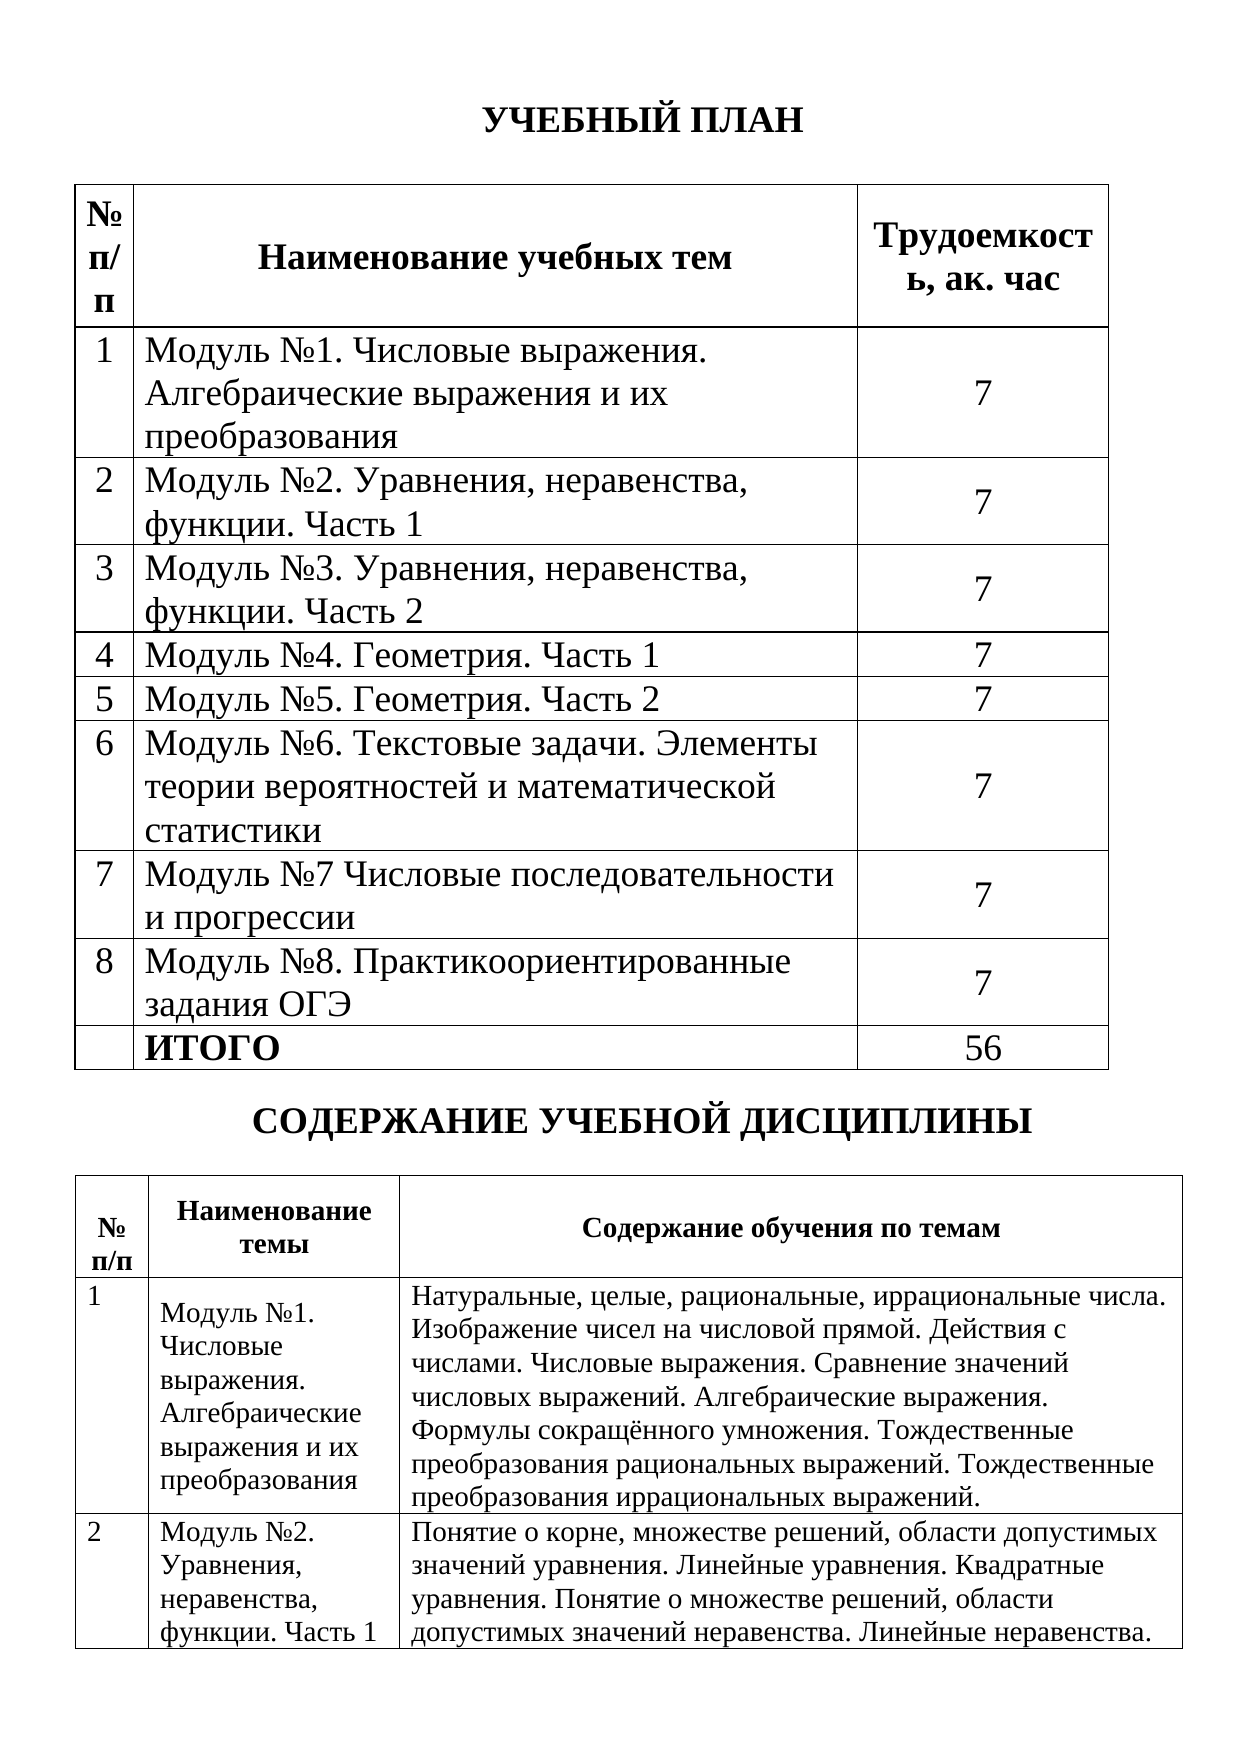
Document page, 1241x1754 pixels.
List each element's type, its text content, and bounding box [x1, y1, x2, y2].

table_cell 7 [858, 721, 1108, 850]
table_cell 4 [76, 633, 133, 676]
table_cell 8 [76, 939, 133, 1025]
table_cell [76, 1026, 133, 1069]
table_cell 7 [858, 545, 1108, 631]
table_cell Модуль №8. Практикоориентированные задания ОГЭ [134, 939, 857, 1025]
table_cell Модуль №4. Геометрия. Часть 1 [134, 633, 857, 676]
table_header Трудоемкость, ак. час [858, 185, 1108, 326]
table_cell 3 [76, 545, 133, 631]
table_cell 2 [76, 1514, 148, 1648]
table_cell 56 [858, 1026, 1108, 1069]
table_cell 7 [858, 851, 1108, 937]
table_header № п/п [76, 1176, 148, 1277]
text УЧЕБНЫЙ ПЛАН [119, 98, 1165, 141]
table_cell Натуральные, целые, рациональные, иррациональные числа. Изображение чисел на числовой прямой. Действия с числами. Числовые выражения. Сравнение значений числовых выражений. Алгебраические выражения. Формулы сокращённого умножения. Тождественные преобразования рациональных выражений. Тождественные преобразования иррациональных выражений. [400, 1278, 1182, 1513]
table_cell Модуль №7 Числовые последовательности и прогрессии [134, 851, 857, 937]
table_cell 7 [858, 458, 1108, 544]
table_cell 1 [76, 1278, 148, 1513]
table_cell Модуль №2. Уравнения, неравенства, функции. Часть 1 [134, 458, 857, 544]
table_cell 7 [76, 851, 133, 937]
table_cell 7 [858, 939, 1108, 1025]
table_cell 6 [76, 721, 133, 850]
text СОДЕРЖАНИЕ УЧЕБНОЙ ДИСЦИПЛИНЫ [119, 1099, 1165, 1142]
table_cell 7 [858, 633, 1108, 676]
table_cell Модуль №6. Текстовые задачи. Элементы теории вероятностей и математической статистики [134, 721, 857, 850]
table_cell 1 [76, 328, 133, 457]
table_header № п/п [76, 185, 133, 326]
table_header Наименование темы [149, 1176, 399, 1277]
table_cell 2 [76, 458, 133, 544]
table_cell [149, 1514, 399, 1648]
table_cell Модуль №5. Геометрия. Часть 2 [134, 677, 857, 720]
table_cell 7 [858, 677, 1108, 720]
table_header Содержание обучения по темам [400, 1176, 1182, 1277]
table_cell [400, 1514, 1182, 1648]
table_cell Модуль №1. Числовые выражения. Алгебраические выражения и их преобразования [149, 1278, 399, 1513]
table_cell Модуль №1. Числовые выражения. Алгебраические выражения и их преобразования [134, 328, 857, 457]
table_cell Модуль №3. Уравнения, неравенства, функции. Часть 2 [134, 545, 857, 631]
table_cell 7 [858, 328, 1108, 457]
table_cell 5 [76, 677, 133, 720]
table_cell ИТОГО [134, 1026, 857, 1069]
table_header Наименование учебных тем [134, 185, 857, 326]
